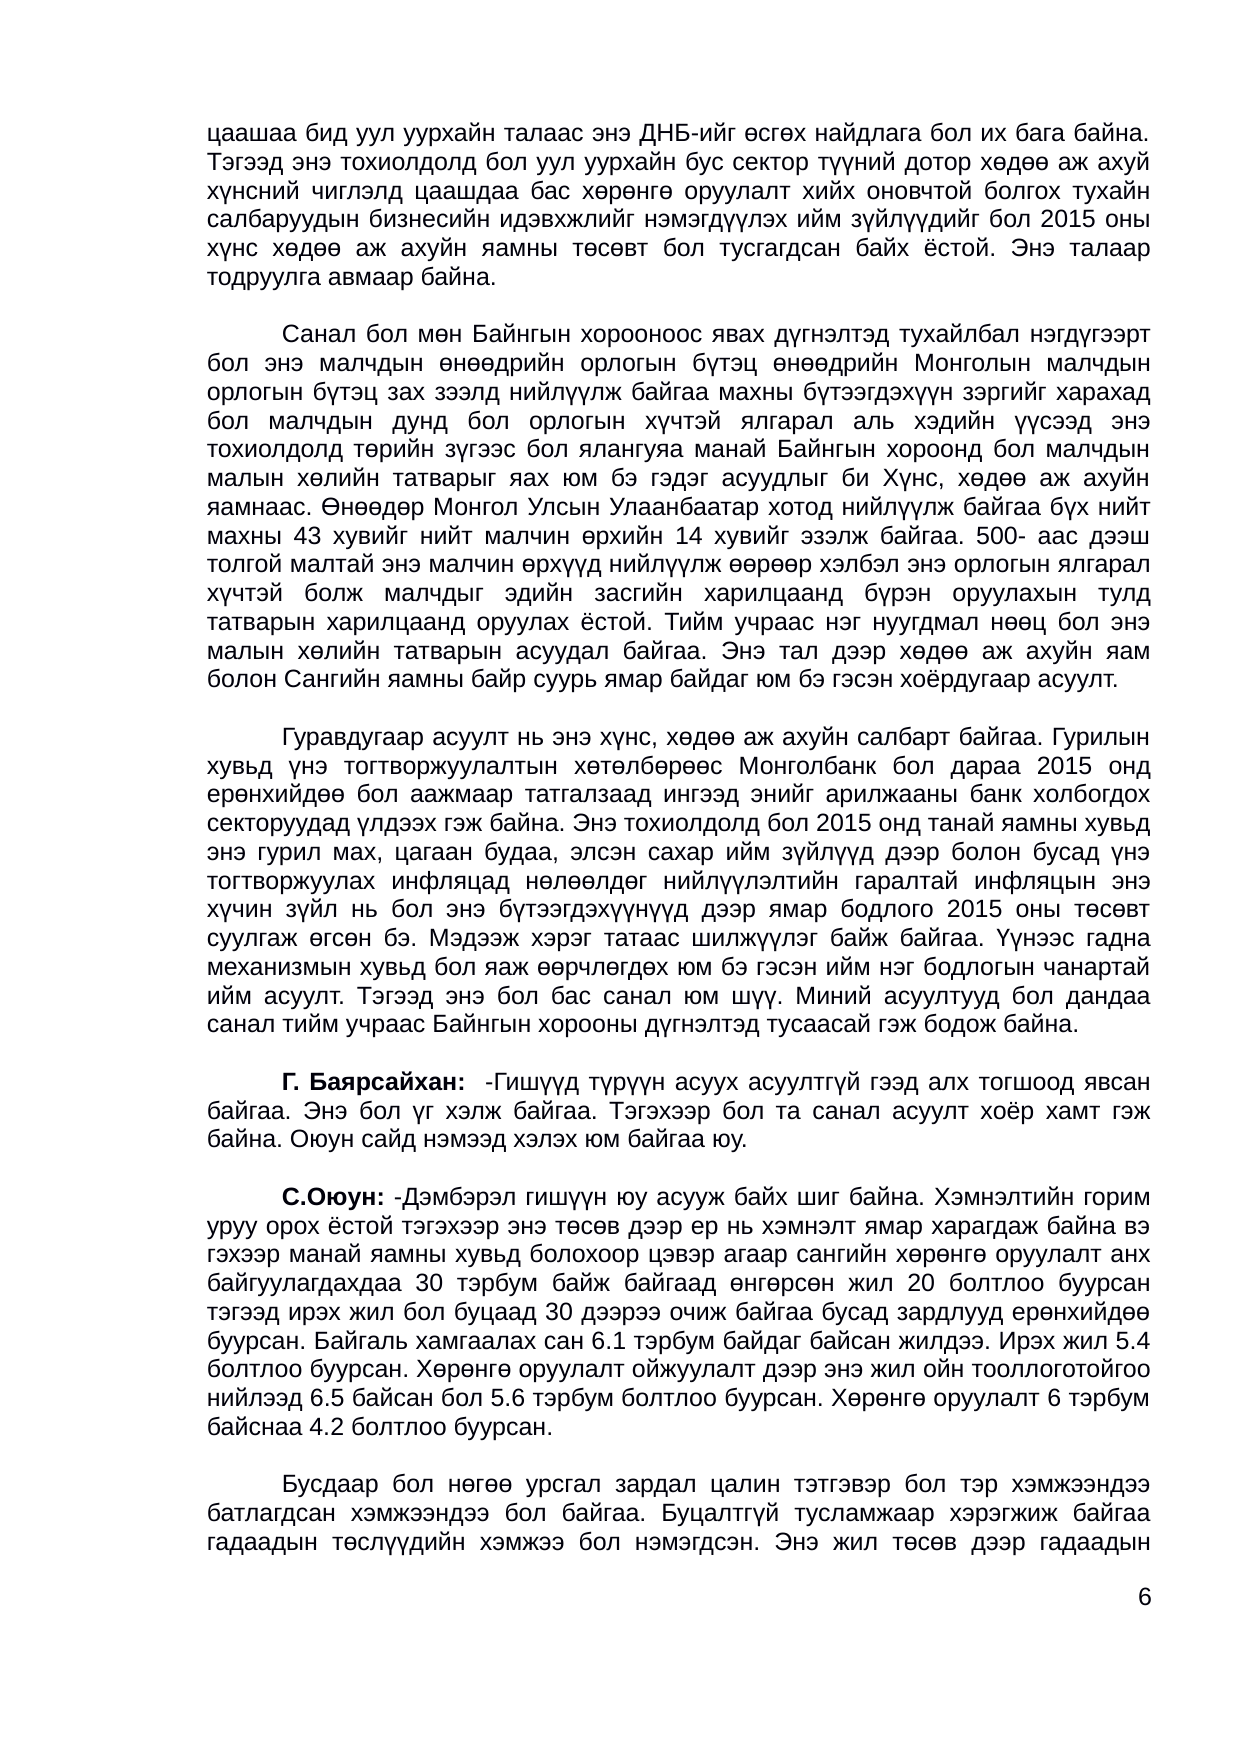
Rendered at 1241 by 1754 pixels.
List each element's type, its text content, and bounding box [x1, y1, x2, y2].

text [207, 118, 1152, 291]
text С.Оюун: -Дэмбэрэл гишүүн юу асууж байх шиг байна. Хэмнэлтийн горим уруу орох ёстой тэгэхээр энэ төсөв дээр ер нь хэмнэлт ямар харагдаж байна вэ гэхээр манай яамны хувьд болохоор цэвэр агаар сангийн хөрөнгө оруулалт анх байгуулагдахдаа 30 тэрбум байж байгаад өнгөрсөн жил 20 болтлоо буурсан тэгээд ирэх жил бол буцаад 30 дээрээ очиж байгаа бусад зардлууд ерөнхийдөө буурсан. Байгаль хамгаалах сан 6.1 тэрбум байдаг байсан жилдээ. Ирэх жил 5.4 болтлоо буурсан. Хөрөнгө оруулалт ойжуулалт дээр энэ жил ойн тооллоготойгоо нийлээд 6.5 байсан бол 5.6 тэрбум болтлоо буурсан. Хөрөнгө оруулалт 6 тэрбум байснаа 4.2 болтлоо буурсан. [207, 1182, 1152, 1441]
text Гуравдугаар асуулт нь энэ хүнс, хөдөө аж ахуйн салбарт байгаа. Гурилын хувьд үнэ тогтворжуулалтын хөтөлбөрөөс Монголбанк бол дараа 2015 онд ерөнхийдөө бол аажмаар татгалзаад ингээд энийг арилжааны банк холбогдох секторуудад үлдээх гэж байна. Энэ тохиолдолд бол 2015 онд танай яамны хувьд энэ гурил мах, цагаан будаа, элсэн сахар ийм зүйлүүд дээр болон бусад үнэ тогтворжуулах инфляцад нөлөөлдөг нийлүүлэлтийн гаралтай инфляцын энэ хүчин зүйл нь бол энэ бүтээгдэхүүнүүд дээр ямар бодлого 2015 оны төсөвт суулгаж өгсөн бэ. Мэдээж хэрэг татаас шилжүүлэг байж байгаа. Үүнээс гадна механизмын хувьд бол яаж өөрчлөгдөх юм бэ гэсэн ийм нэг бодлогын чанартай ийм асуулт. Тэгээд энэ бол бас санал юм шүү. Миний асуултууд бол дандаа санал тийм учраас Байнгын хорооны дүгнэлтэд тусаасай гэж бодож байна. [207, 722, 1152, 1038]
text Санал бол мөн Байнгын хорооноос явах дүгнэлтэд тухайлбал нэгдүгээрт бол энэ малчдын өнөөдрийн орлогын бүтэц өнөөдрийн Монголын малчдын орлогын бүтэц зах зээлд нийлүүлж байгаа махны бүтээгдэхүүн зэргийг харахад бол малчдын дунд бол орлогын хүчтэй ялгарал аль хэдийн үүсээд энэ тохиолдолд төрийн зүгээс бол ялангуяа манай Байнгын хороонд бол малчдын малын хөлийн татварыг яах юм бэ гэдэг асуудлыг би Хүнс, хөдөө аж ахуйн яамнаас. Өнөөдөр Монгол Улсын Улаанбаатар хотод нийлүүлж байгаа бүх нийт махны 43 хувийг нийт малчин өрхийн 14 хувийг эзэлж байгаа. 500- аас дээш толгой малтай энэ малчин өрхүүд нийлүүлж өөрөөр хэлбэл энэ орлогын ялгарал хүчтэй болж малчдыг эдийн засгийн харилцаанд бүрэн оруулахын тулд татварын харилцаанд оруулах ёстой. Тийм учраас нэг нуугдмал нөөц бол энэ малын хөлийн татварын асуудал байгаа. Энэ тал дээр хөдөө аж ахуйн яам болон Сангийн яамны байр суурь ямар байдаг юм бэ гэсэн хоёрдугаар асуулт. [207, 319, 1152, 693]
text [207, 1469, 1152, 1556]
text Г. Баярсайхан: -Гишүүд түрүүн асуух асуултгүй гээд алх тогшоод явсан байгаа. Энэ бол үг хэлж байгаа. Тэгэхээр бол та санал асуулт хоёр хамт гэж байна. Оюун сайд нэмээд хэлэх юм байгаа юу. [207, 1067, 1152, 1153]
